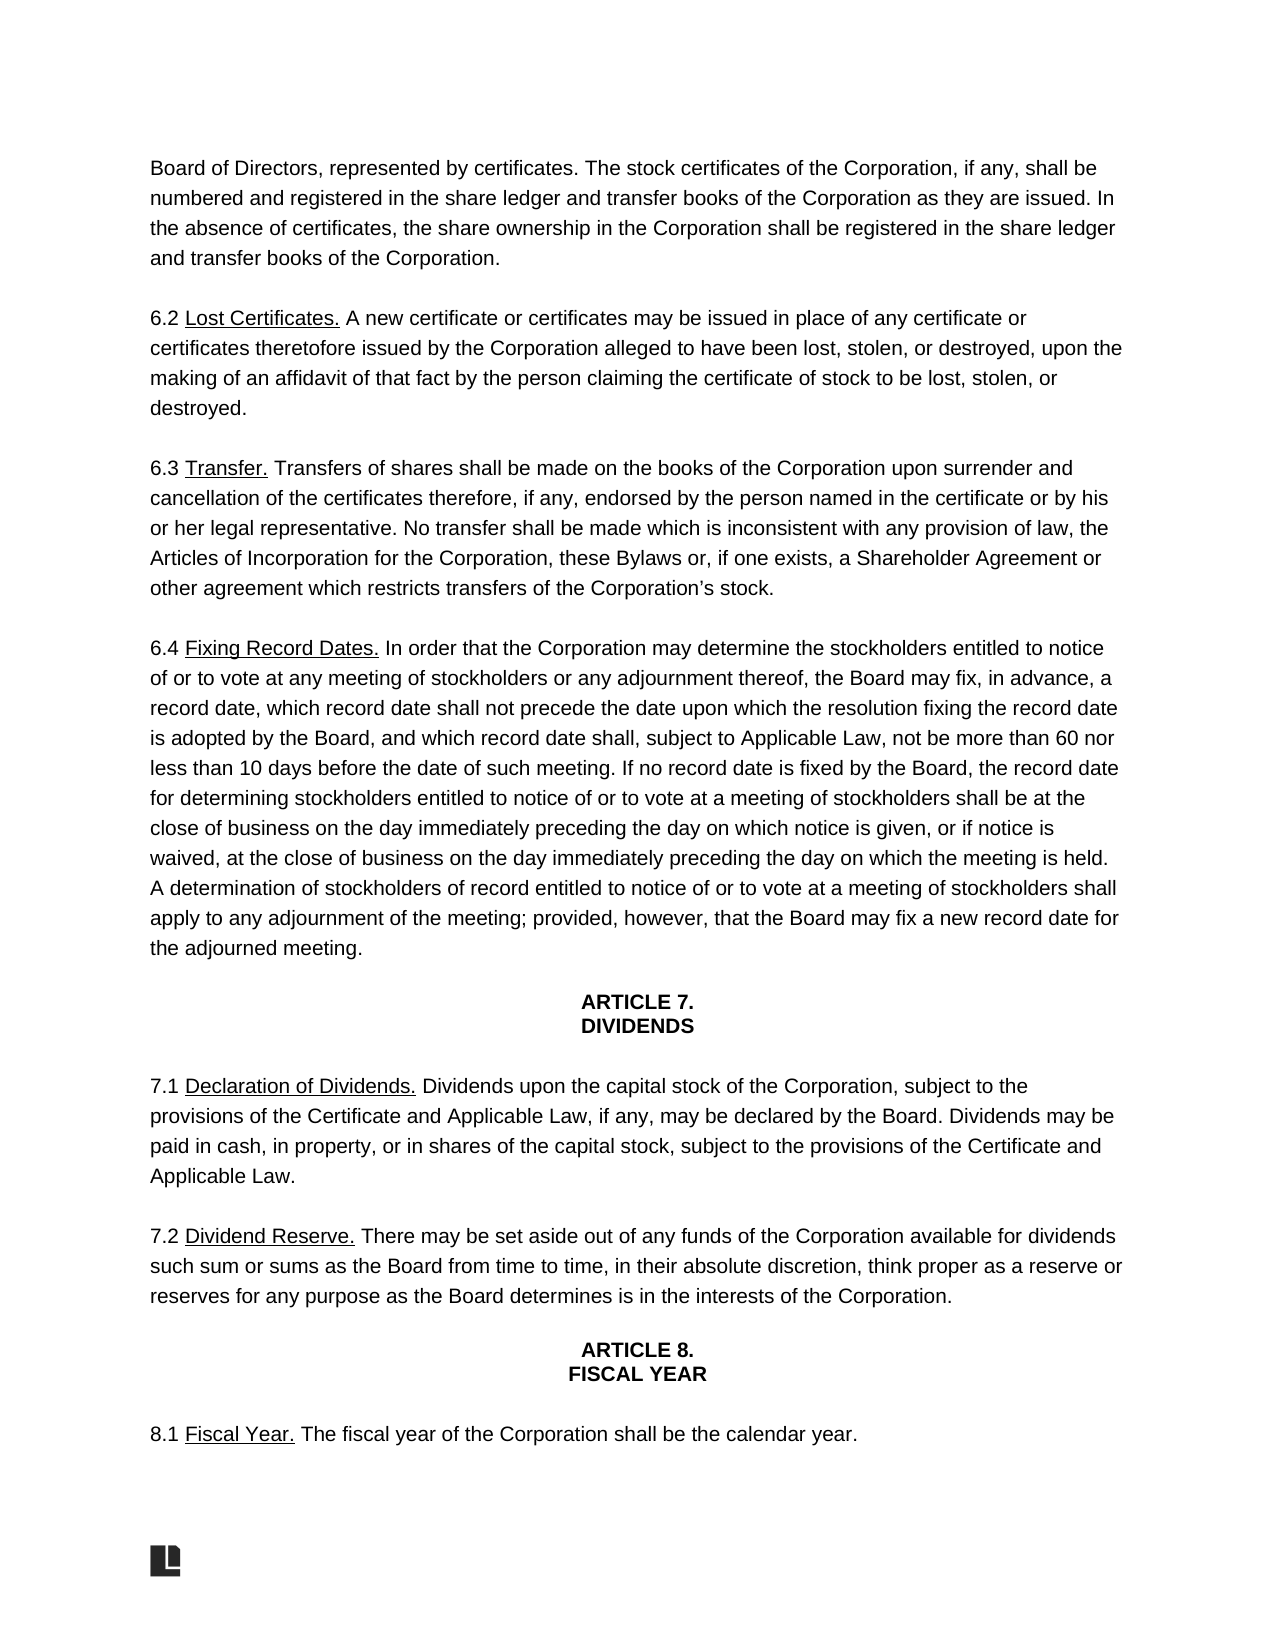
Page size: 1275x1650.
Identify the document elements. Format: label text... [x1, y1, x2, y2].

text 8.1 Fiscal Year. The fiscal year of the Corporation shall be the calendar year. [150, 1386, 1125, 1446]
text 7.1 Declaration of Dividends. Dividends upon the capital stock of the Corporation, subject to the provisions of the Certificate and Applicable Law, if any, may be declared by the Board. Dividends may be paid in cash, in property, or in shares of the capital stock, subject to the provisions of the Certificate and Applicable Law. [150, 1038, 1125, 1188]
text 7.2 Dividend Reserve. There may be set aside out of any funds of the Corporation available for dividends such sum or sums as the Board from time to time, in their absolute discretion, think proper as a reserve or reserves for any purpose as the Board determines is in the interests of the Corporation. [150, 1188, 1125, 1308]
text 6.2 Lost Certificates. A new certificate or certificates may be issued in place of any certificate or certificates theretofore issued by the Corporation alleged to have been lost, stolen, or destroyed, upon the making of an affidavit of that fact by the person claiming the certificate of stock to be lost, stolen, or destroyed. [150, 270, 1125, 420]
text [150, 150, 1125, 270]
text ARTICLE 7. DIVIDENDS [150, 990, 1125, 1038]
text 6.3 Transfer. Transfers of shares shall be made on the books of the Corporation upon surrender and cancellation of the certificates therefore, if any, endorsed by the person named in the certificate or by his or her legal representative. No transfer shall be made which is inconsistent with any provision of law, the Articles of Incorporation for the Corporation, these Bylaws or, if one exists, a Shareholder Agreement or other agreement which restricts transfers of the Corporation’s stock. [150, 420, 1125, 600]
picture [150, 1545, 181, 1577]
text ARTICLE 8. FISCAL YEAR [150, 1338, 1125, 1386]
text 6.4 Fixing Record Dates. In order that the Corporation may determine the stockholders entitled to notice of or to vote at any meeting of stockholders or any adjournment thereof, the Board may fix, in advance, a record date, which record date shall not precede the date upon which the resolution fixing the record date is adopted by the Board, and which record date shall, subject to Applicable Law, not be more than 60 nor less than 10 days before the date of such meeting. If no record date is fixed by the Board, the record date for determining stockholders entitled to notice of or to vote at a meeting of stockholders shall be at the close of business on the day immediately preceding the day on which notice is given, or if notice is waived, at the close of business on the day immediately preceding the day on which the meeting is held. A determination of stockholders of record entitled to notice of or to vote at a meeting of stockholders shall apply to any adjournment of the meeting; provided, however, that the Board may fix a new record date for the adjourned meeting. [150, 600, 1125, 960]
